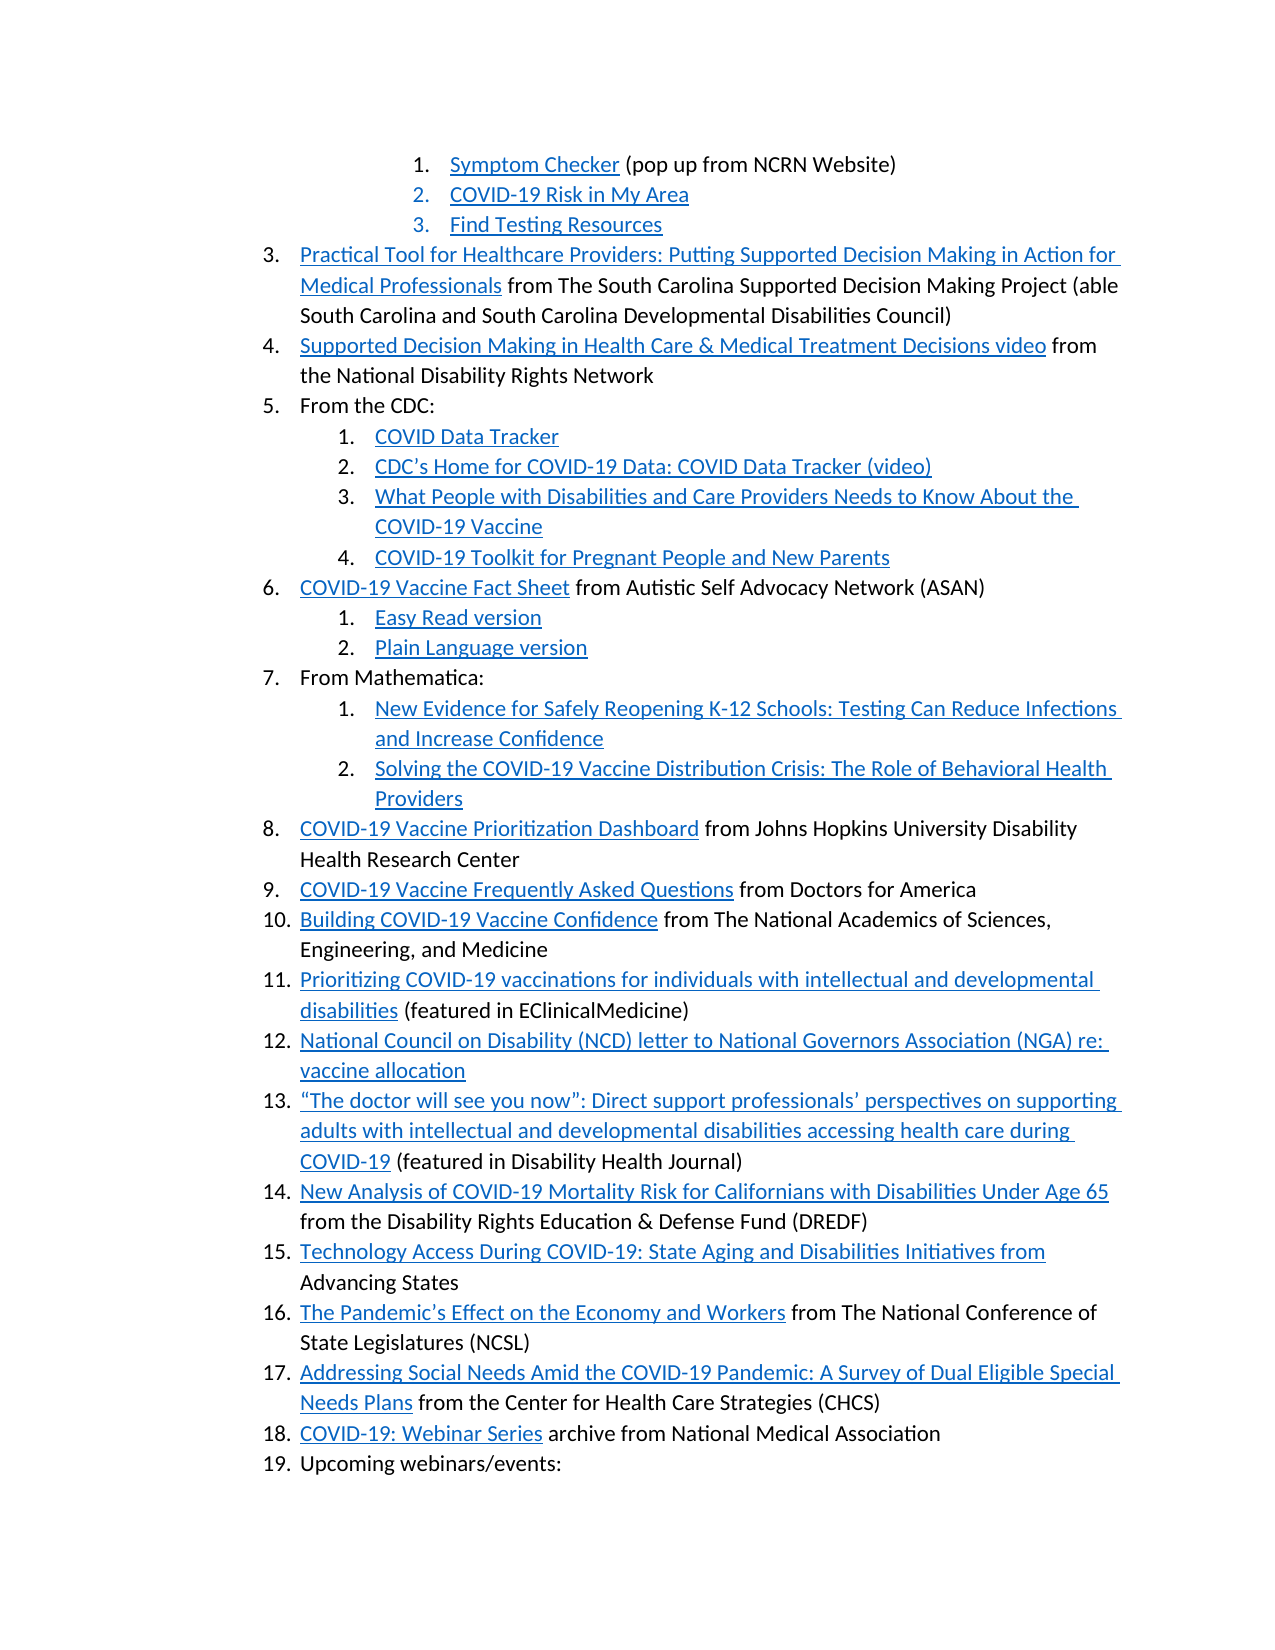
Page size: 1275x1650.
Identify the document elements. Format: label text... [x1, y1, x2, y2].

list Practical Tool for Healthcare Providers: Putting Supported Decision Making in Action for Medical Professionals from The South Carolina Supported Decision Making Project (able South Carolina and South Carolina Developmental Disabilities Council) [262, 241, 1125, 329]
list Prioritizing COVID-19 vaccinations for individuals with intellectual and developmental disabilities (featured in EClinicalMedicine) [262, 966, 1125, 1024]
list New Evidence for Safely Reopening K-12 Schools: Testing Can Reduce Infections and Increase Confidence [337, 694, 1125, 752]
list New Analysis of COVID-19 Mortality Risk for Californians with Disabilities Under Age 65 from the Disability Rights Education & Defense Fund (DREDF) [262, 1177, 1125, 1235]
list From the CDC: [262, 392, 1125, 420]
list Building COVID-19 Vaccine Confidence from The National Academics of Sciences, Engineering, and Medicine [262, 905, 1125, 963]
list National Council on Disability (NCD) letter to National Governors Association (NGA) re: vaccine allocation [262, 1026, 1125, 1084]
list Technology Access During COVID-19: State Aging and Disabilities Initiatives from Advancing States [262, 1237, 1125, 1296]
list Solving the COVID-19 Vaccine Distribution Crisis: The Role of Behavioral Health Providers [337, 754, 1125, 812]
list COVID Data Tracker [337, 422, 1125, 450]
list The Pandemic’s Effect on the Economy and Workers from The National Conference of State Legislatures (NCSL) [262, 1298, 1125, 1356]
list Find Testing Resources [412, 210, 1125, 238]
list “The doctor will see you now”: Direct support professionals’ perspectives on supporting adults with intellectual and developmental disabilities accessing health care during COVID-19 (featured in Disability Health Journal) [262, 1086, 1125, 1175]
list COVID-19 Vaccine Fact Sheet from Autistic Self Advocacy Network (ASAN) [262, 573, 1125, 601]
list CDC’s Home for COVID-19 Data: COVID Data Tracker (video) [337, 452, 1125, 480]
list COVID-19: Webinar Series archive from National Medical Association [262, 1419, 1125, 1447]
list What People with Disabilities and Care Providers Needs to Know About the COVID-19 Vaccine [337, 482, 1125, 541]
list COVID-19 Vaccine Frequently Asked Questions from Doctors for America [262, 875, 1125, 903]
list Symptom Checker (pop up from NCRN Website) [412, 150, 1125, 178]
list COVID-19 Risk in My Area [412, 180, 1125, 208]
list Easy Read version [337, 603, 1125, 631]
list COVID-19 Toolkit for Pregnant People and New Parents [337, 543, 1125, 571]
list COVID-19 Vaccine Prioritization Dashboard from Johns Hopkins University Disability Health Research Center [262, 814, 1125, 873]
list Upcoming webinars/events: [262, 1449, 1125, 1477]
list Addressing Social Needs Amid the COVID-19 Pandemic: A Survey of Dual Eligible Special Needs Plans from the Center for Health Care Strategies (CHCS) [262, 1358, 1125, 1417]
list Supported Decision Making in Health Care & Medical Treatment Decisions video from the National Disability Rights Network [262, 331, 1125, 389]
list From Mathematica: [262, 663, 1125, 692]
list Plain Language version [337, 633, 1125, 661]
